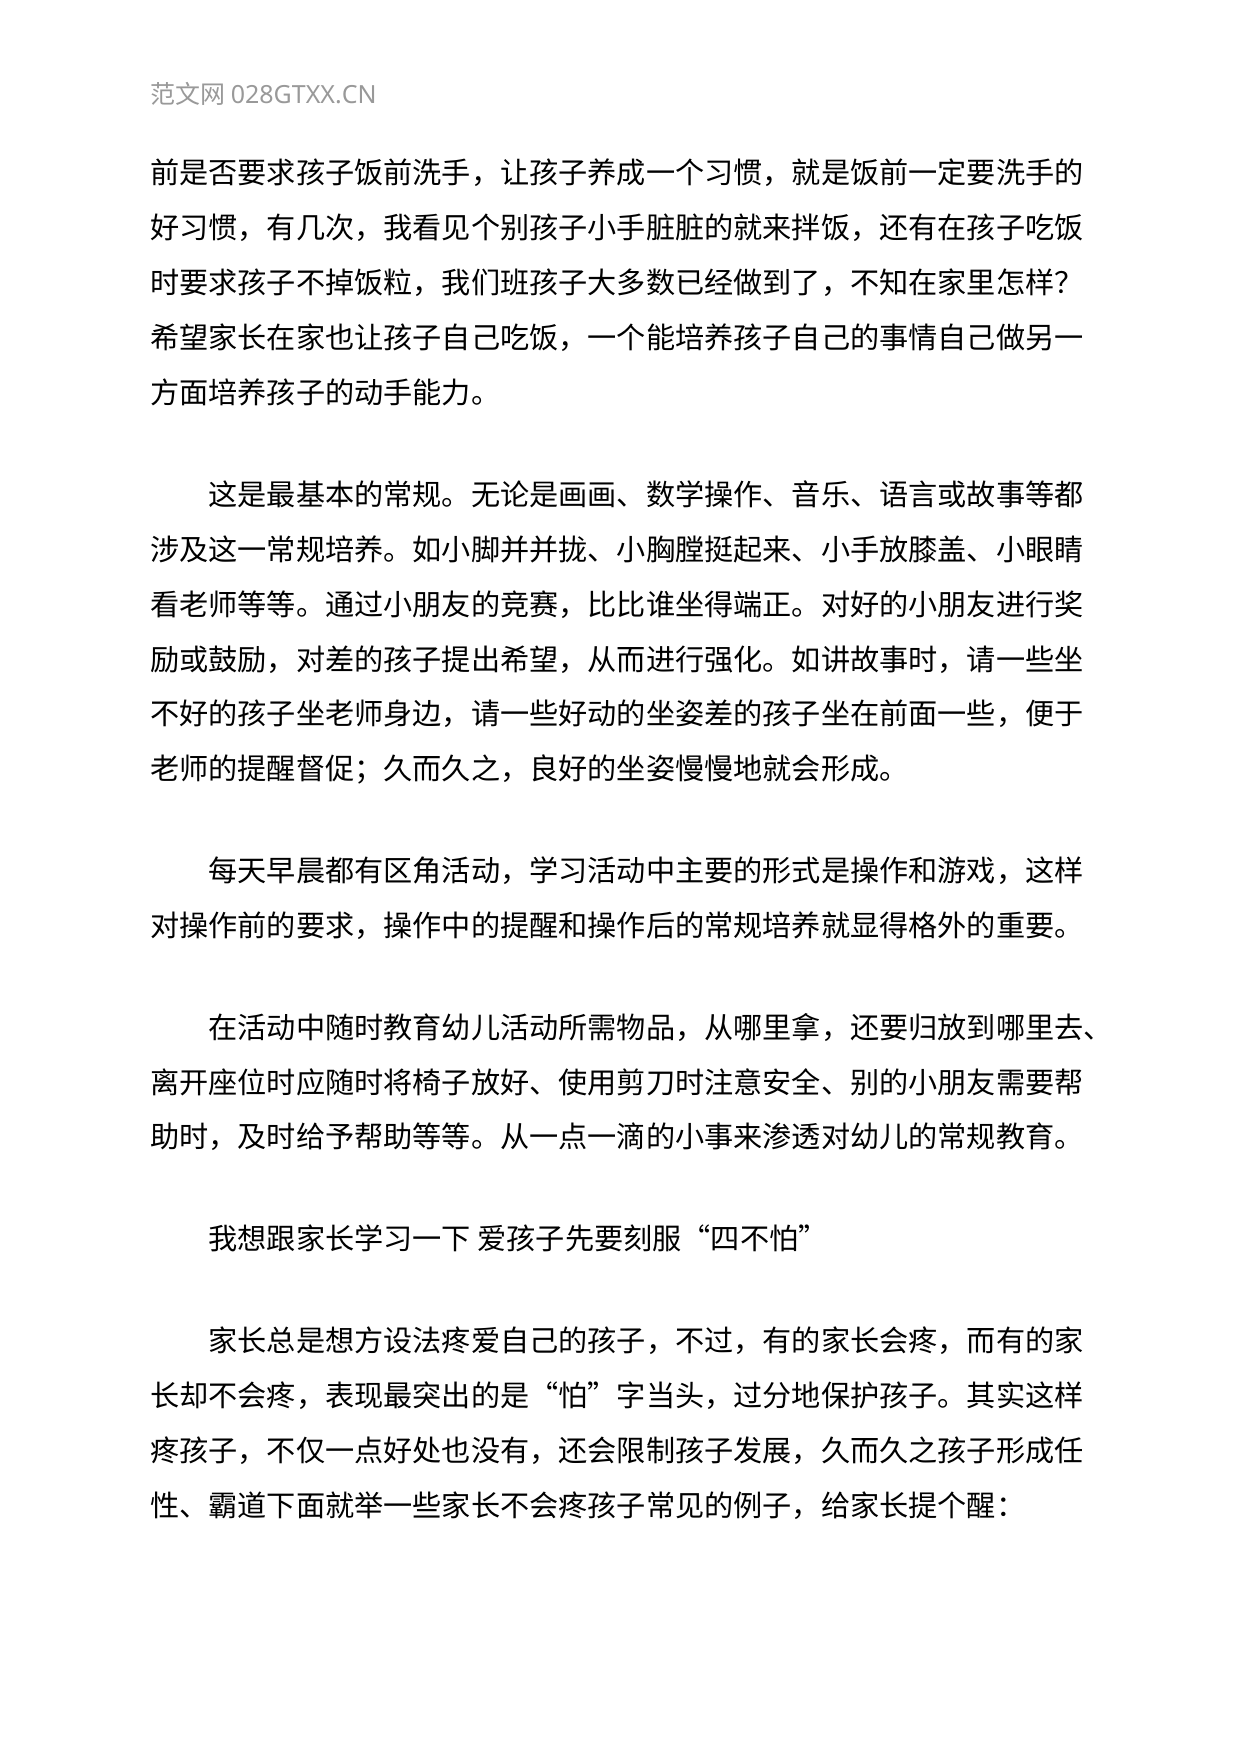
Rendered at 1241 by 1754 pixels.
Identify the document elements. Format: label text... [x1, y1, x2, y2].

text 每天早晨都有区角活动，学习活动中主要的形式是操作和游戏，这样对操作前的要求，操作中的提醒和操作后的常规培养就显得格外的重要。 [150, 848, 1090, 945]
text 家长总是想方设法疼爱自己的孩子，不过，有的家长会疼，而有的家长却不会疼，表现最突出的是“怕”字当头，过分地保护孩子。其实这样疼孩子，不仅一点好处也没有，还会限制孩子发展，久而久之孩子形成任性、霸道下面就举一些家长不会疼孩子常见的例子，给家长提个醒： [150, 1318, 1090, 1524]
text 我想跟家长学习一下 爱孩子先要刻服“四不怕” [150, 1216, 1090, 1258]
text 在活动中随时教育幼儿活动所需物品，从哪里拿，还要归放到哪里去、离开座位时应随时将椅子放好、使用剪刀时注意安全、别的小朋友需要帮助时，及时给予帮助等等。从一点一滴的小事来渗透对幼儿的常规教育。 [150, 1004, 1090, 1156]
text 这是最基本的常规。无论是画画、数学操作、音乐、语言或故事等都涉及这一常规培养。如小脚并并拢、小胸膛挺起来、小手放膝盖、小眼睛看老师等等。通过小朋友的竞赛，比比谁坐得端正。对好的小朋友进行奖励或鼓励，对差的孩子提出希望，从而进行强化。如讲故事时，请一些坐不好的孩子坐老师身边，请一些好动的坐姿差的孩子坐在前面一些，便于老师的提醒督促；久而久之，良好的坐姿慢慢地就会形成。 [150, 471, 1090, 788]
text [150, 150, 1090, 412]
